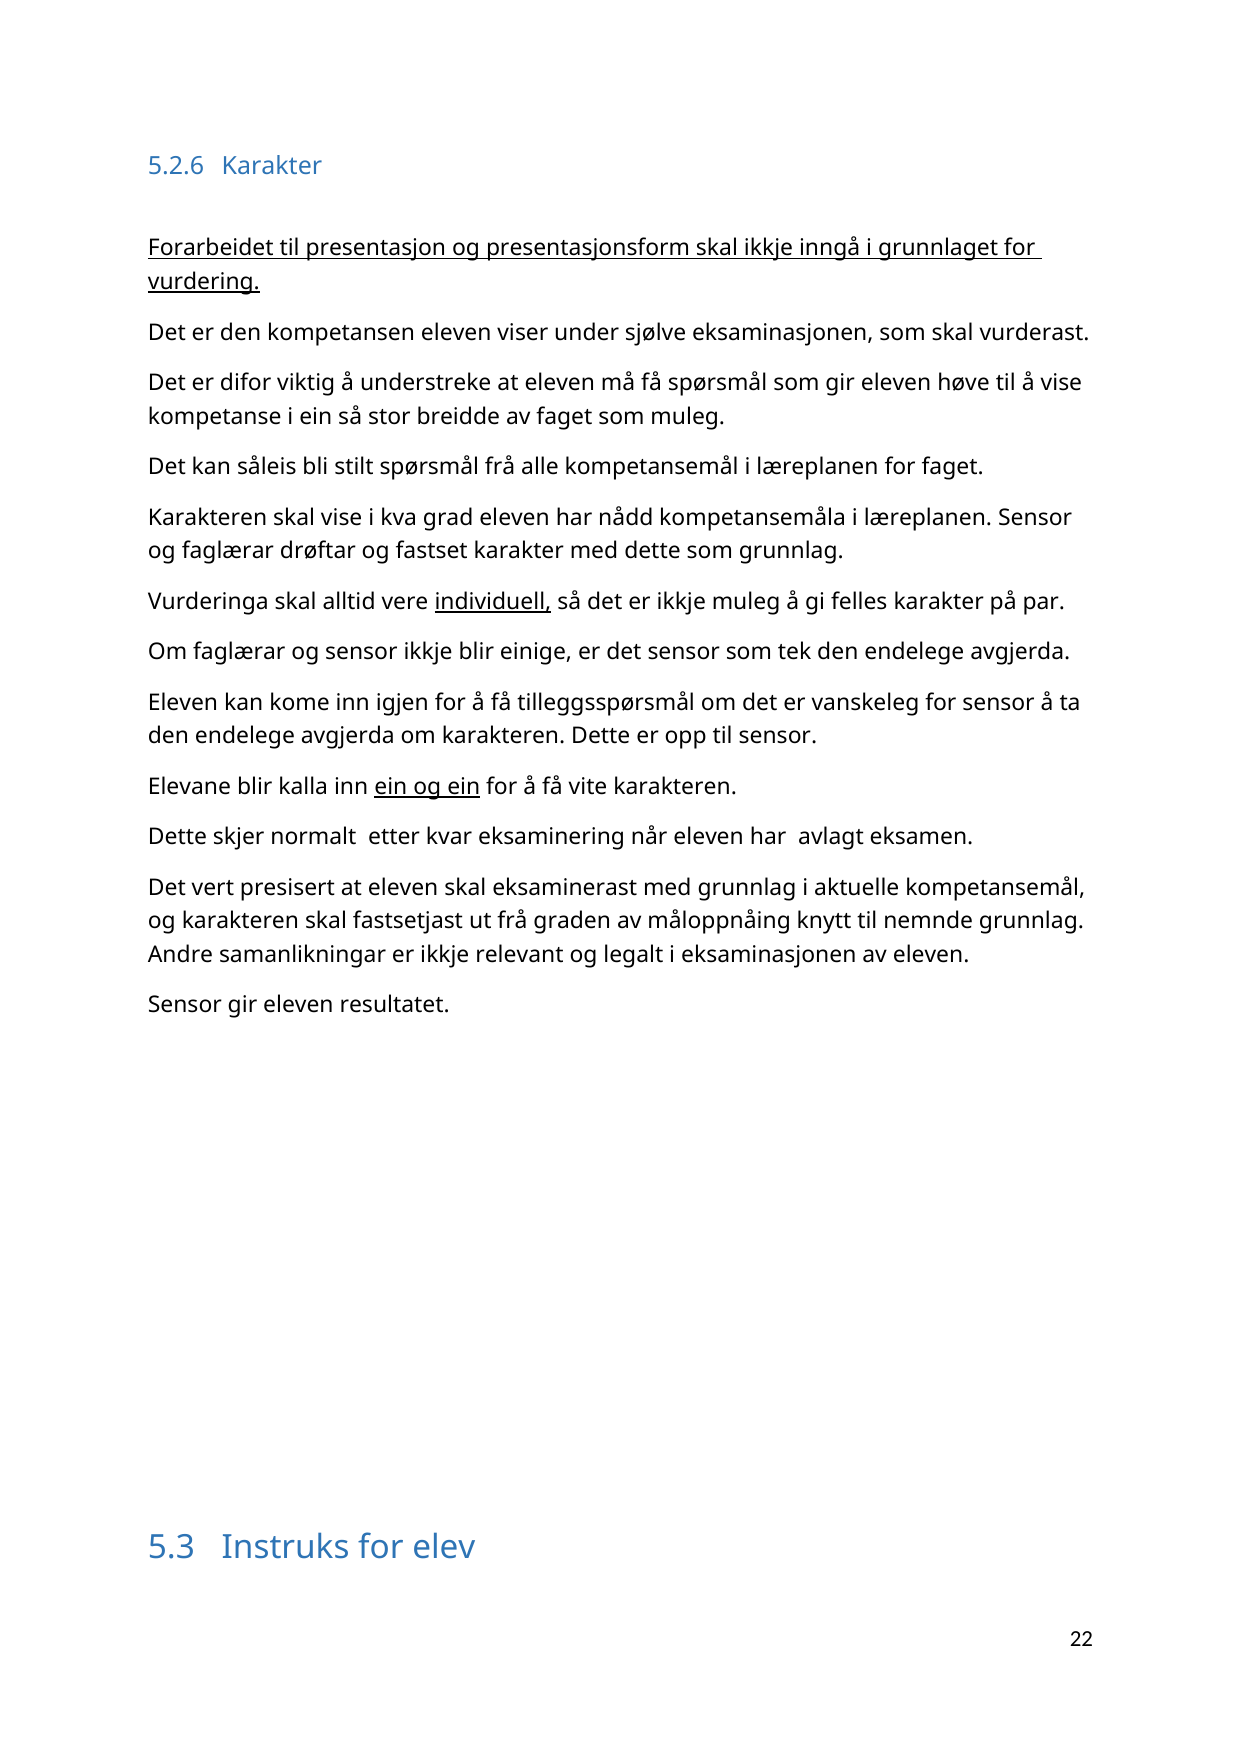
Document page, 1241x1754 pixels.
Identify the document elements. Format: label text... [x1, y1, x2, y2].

text Eleven kan kome inn igjen for å få tilleggsspørsmål om det er vanskeleg for sensor å ta den endelege avgjerda om karakteren. Dette er opp til sensor. [148, 685, 1093, 750]
subtitle 5.2.6 Karakter [148, 148, 1093, 182]
text Det kan såleis bli stilt spørsmål frå alle kompetansemål i læreplanen for faget. [148, 450, 1093, 481]
text Sensor gir eleven resultatet. [148, 988, 1093, 1019]
text Det vert presisert at eleven skal eksaminerast med grunnlag i aktuelle kompetansemål, og karakteren skal fastsetjast ut frå graden av måloppnåing knytt til nemnde grunnlag. Andre samanlikningar er ikkje relevant og legalt i eksaminasjonen av eleven. [148, 870, 1093, 969]
text Det er difor viktig å understreke at eleven må få spørsmål som gir eleven høve til å vise kompetanse i ein så stor breidde av faget som muleg. [148, 366, 1093, 431]
text Om faglærar og sensor ikkje blir einige, er det sensor som tek den endelege avgjerda. [148, 635, 1093, 666]
text Dette skjer normalt etter kvar eksaminering når eleven har avlagt eksamen. [148, 820, 1093, 851]
text Det er den kompetansen eleven viser under sjølve eksaminasjonen, som skal vurderast. [148, 315, 1093, 347]
text Elevane blir kalla inn ein og ein for å få vite karakteren. [148, 769, 1093, 801]
text Forarbeidet til presentasjon og presentasjonsform skal ikkje inngå i grunnlaget for vurdering. [148, 231, 1093, 296]
subtitle 5.3 Instruks for elev [148, 1523, 1093, 1568]
text Karakteren skal vise i kva grad eleven har nådd kompetansemåla i læreplanen. Sensor og faglærar drøftar og fastset karakter med dette som grunnlag. [148, 500, 1093, 565]
text Vurderinga skal alltid vere individuell, så det er ikkje muleg å gi felles karakter på par. [148, 584, 1093, 616]
